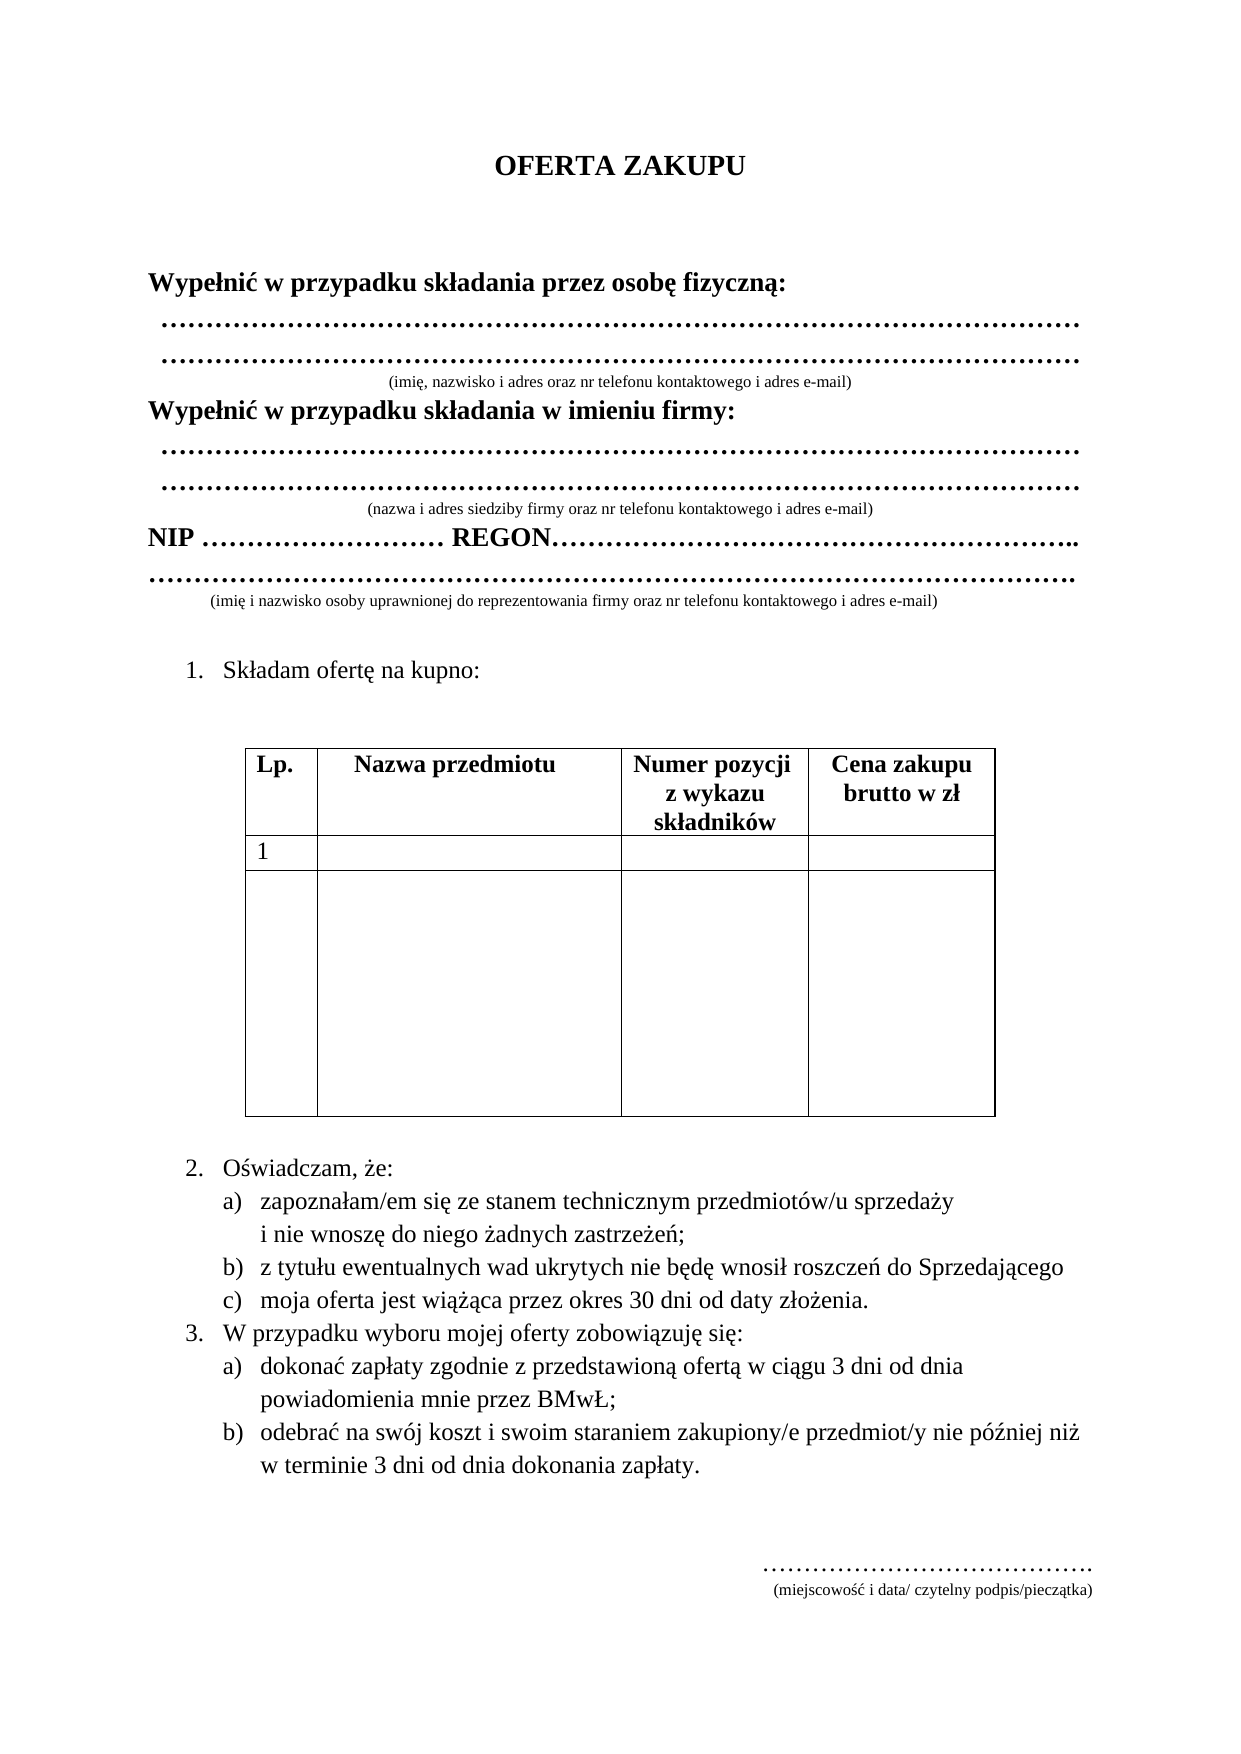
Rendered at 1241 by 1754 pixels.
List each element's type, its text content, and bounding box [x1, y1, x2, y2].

text NIP ……………………… REGON………………………………………………….. …………………………………………………………………………………………. (imię i nazwisko osoby uprawnionej do reprezentowania firmy oraz nr telefonu kontaktowego i adres e-mail) [148, 521, 1093, 610]
table_cell [318, 871, 621, 1116]
text Wypełnić w przypadku składania w imieniu firmy: [148, 394, 1093, 425]
list …………………………………. (miejscowość i data/ czytelny podpis/pieczątka) [260, 1548, 1093, 1599]
table_cell [246, 871, 317, 1116]
list moja oferta jest wiążąca przez okres 30 dni od daty złożenia. [223, 1285, 1093, 1314]
table_cell [622, 871, 808, 1116]
table_cell [622, 836, 808, 870]
list Składam ofertę na kupno: [185, 656, 1093, 684]
text OFERTA ZAKUPU [148, 148, 1093, 181]
text …………………………………………………………………………………………………………………………………………………………………………………… (imię, nazwisko i adres oraz nr telefonu kontaktowego i adres e-mail) [148, 302, 1093, 391]
list Oświadczam, że: [185, 1153, 1093, 1182]
table_cell [809, 836, 994, 870]
list W przypadku wyboru mojej oferty zobowiązuję się: [185, 1318, 1093, 1347]
text Wypełnić w przypadku składania przez osobę fizyczną: [148, 266, 1093, 297]
list dokonać zapłaty zgodnie z przedstawioną ofertą w ciągu 3 dni od dnia powiadomienia mnie przez BMwŁ; [223, 1351, 1093, 1413]
text …………………………………………………………………………………………………………………………………………………………………………………… (nazwa i adres siedziby firmy oraz nr telefonu kontaktowego i adres e-mail) [148, 429, 1093, 518]
table_header Nazwa przedmiotu [318, 749, 621, 835]
table_header Lp. [246, 749, 317, 835]
table_cell 1 [246, 836, 317, 870]
table_header Cena zakupu brutto w zł [809, 749, 994, 835]
table_cell [809, 871, 994, 1116]
list zapoznałam/em się ze stanem technicznym przedmiotów/u sprzedaży i nie wnoszę do niego żadnych zastrzeżeń; [223, 1186, 1093, 1248]
list odebrać na swój koszt i swoim staraniem zakupiony/e przedmiot/y nie później niż w terminie 3 dni od dnia dokonania zapłaty. [223, 1417, 1093, 1479]
table_cell [318, 836, 621, 870]
list z tytułu ewentualnych wad ukrytych nie będę wnosił roszczeń do Sprzedającego [223, 1252, 1093, 1281]
table_header Numer pozycji z wykazu składników [622, 749, 808, 835]
